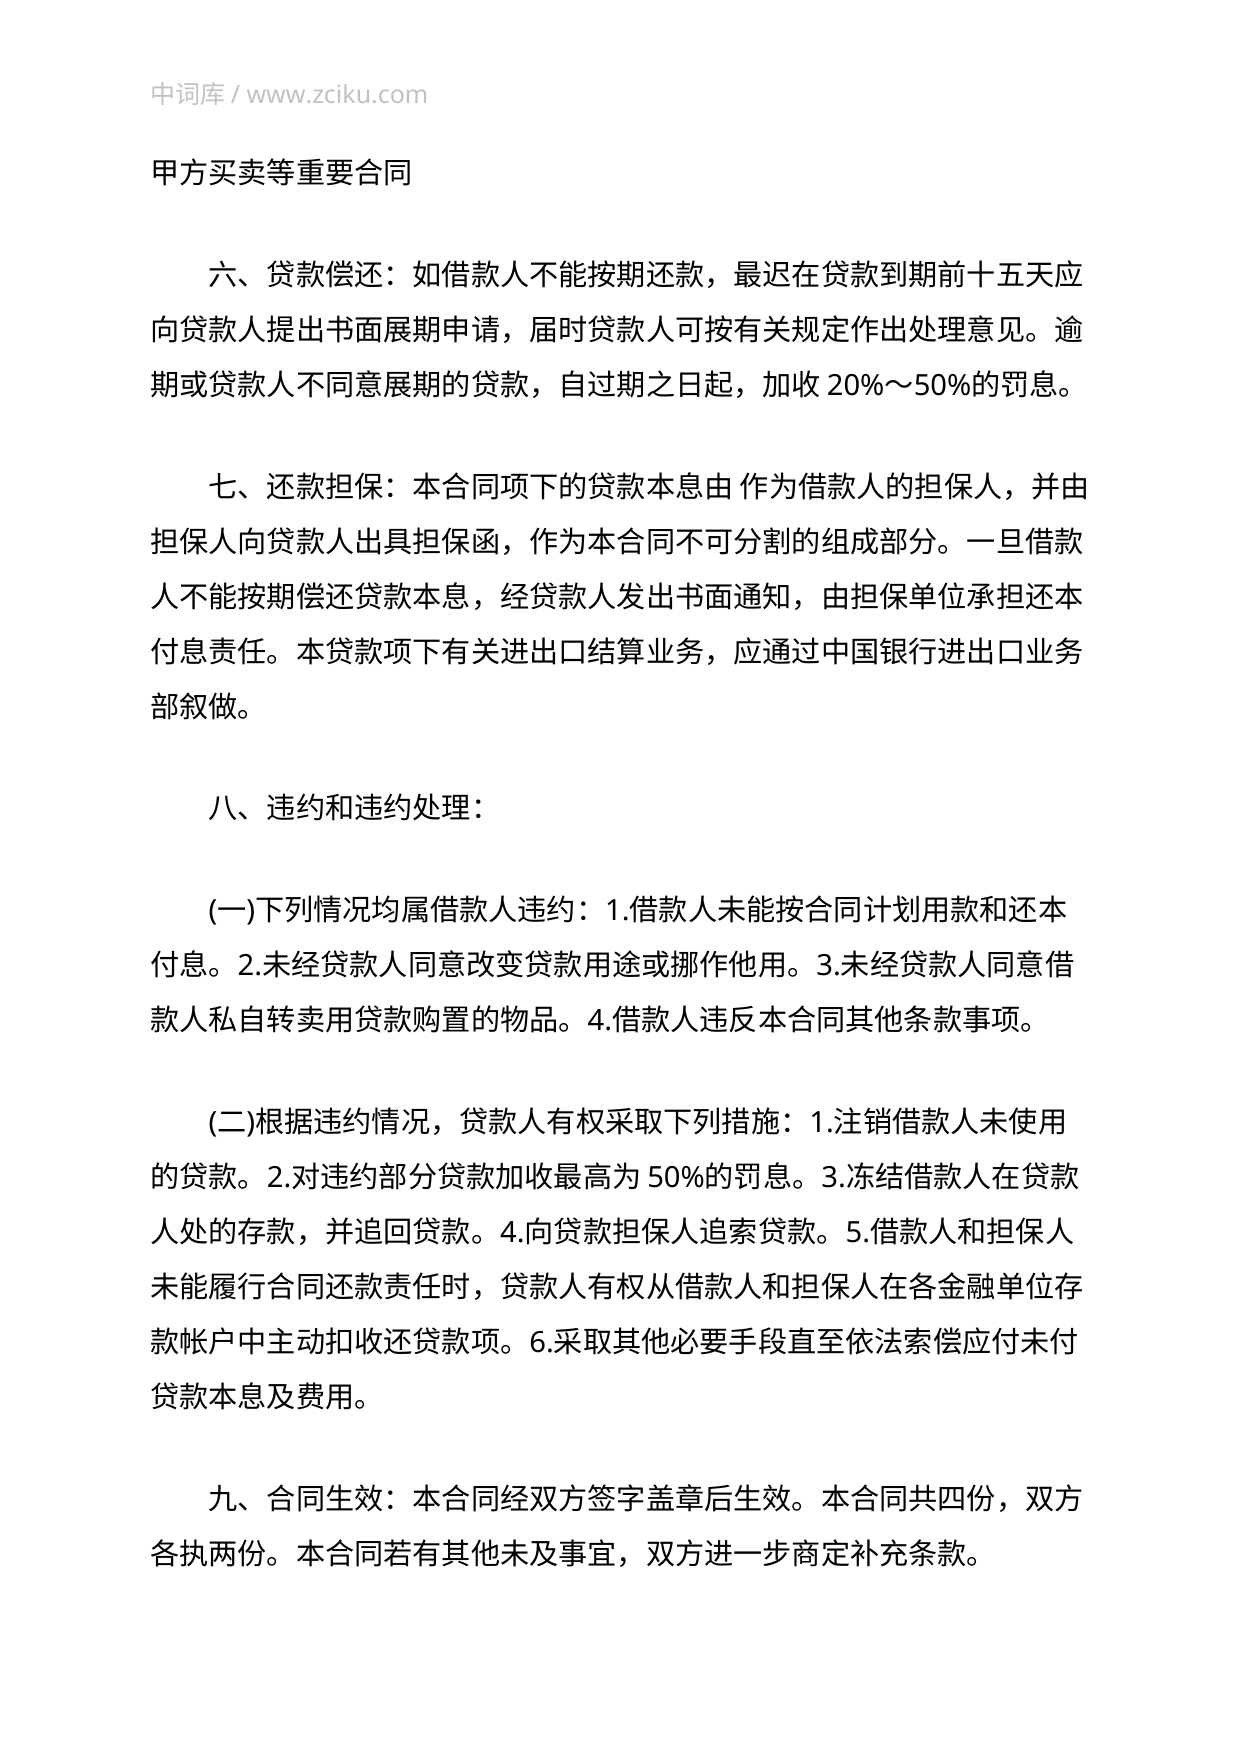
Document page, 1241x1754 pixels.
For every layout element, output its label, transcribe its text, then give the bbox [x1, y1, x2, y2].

text (一)下列情况均属借款人违约：1.借款人未能按合同计划用款和还本付息。2.未经贷款人同意改变贷款用途或挪作他用。3.未经贷款人同意借款人私自转卖用贷款购置的物品。4.借款人违反本合同其他条款事项。 [150, 887, 1090, 1039]
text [150, 150, 1090, 192]
text 六、贷款偿还：如借款人不能按期还款，最迟在贷款到期前十五天应向贷款人提出书面展期申请，届时贷款人可按有关规定作出处理意见。逾期或贷款人不同意展期的贷款，自过期之日起，加收20%～50%的罚息。 [150, 252, 1090, 404]
text 七、还款担保：本合同项下的贷款本息由 作为借款人的担保人，并由担保人向贷款人出具担保函，作为本合同不可分割的组成部分。一旦借款人不能按期偿还贷款本息，经贷款人发出书面通知，由担保单位承担还本付息责任。本贷款项下有关进出口结算业务，应通过中国银行进出口业务部叙做。 [150, 463, 1090, 725]
text 八、违约和违约处理： [150, 785, 1090, 827]
text (二)根据违约情况，贷款人有权采取下列措施：1.注销借款人未使用的贷款。2.对违约部分贷款加收最高为50%的罚息。3.冻结借款人在贷款人处的存款，并追回贷款。4.向贷款担保人追索贷款。5.借款人和担保人未能履行合同还款责任时，贷款人有权从借款人和担保人在各金融单位存款帐户中主动扣收还贷款项。6.采取其他必要手段直至依法索偿应付未付贷款本息及费用。 [150, 1099, 1090, 1416]
text 九、合同生效：本合同经双方签字盖章后生效。本合同共四份，双方各执两份。本合同若有其他未及事宜，双方进一步商定补充条款。 [150, 1475, 1090, 1572]
